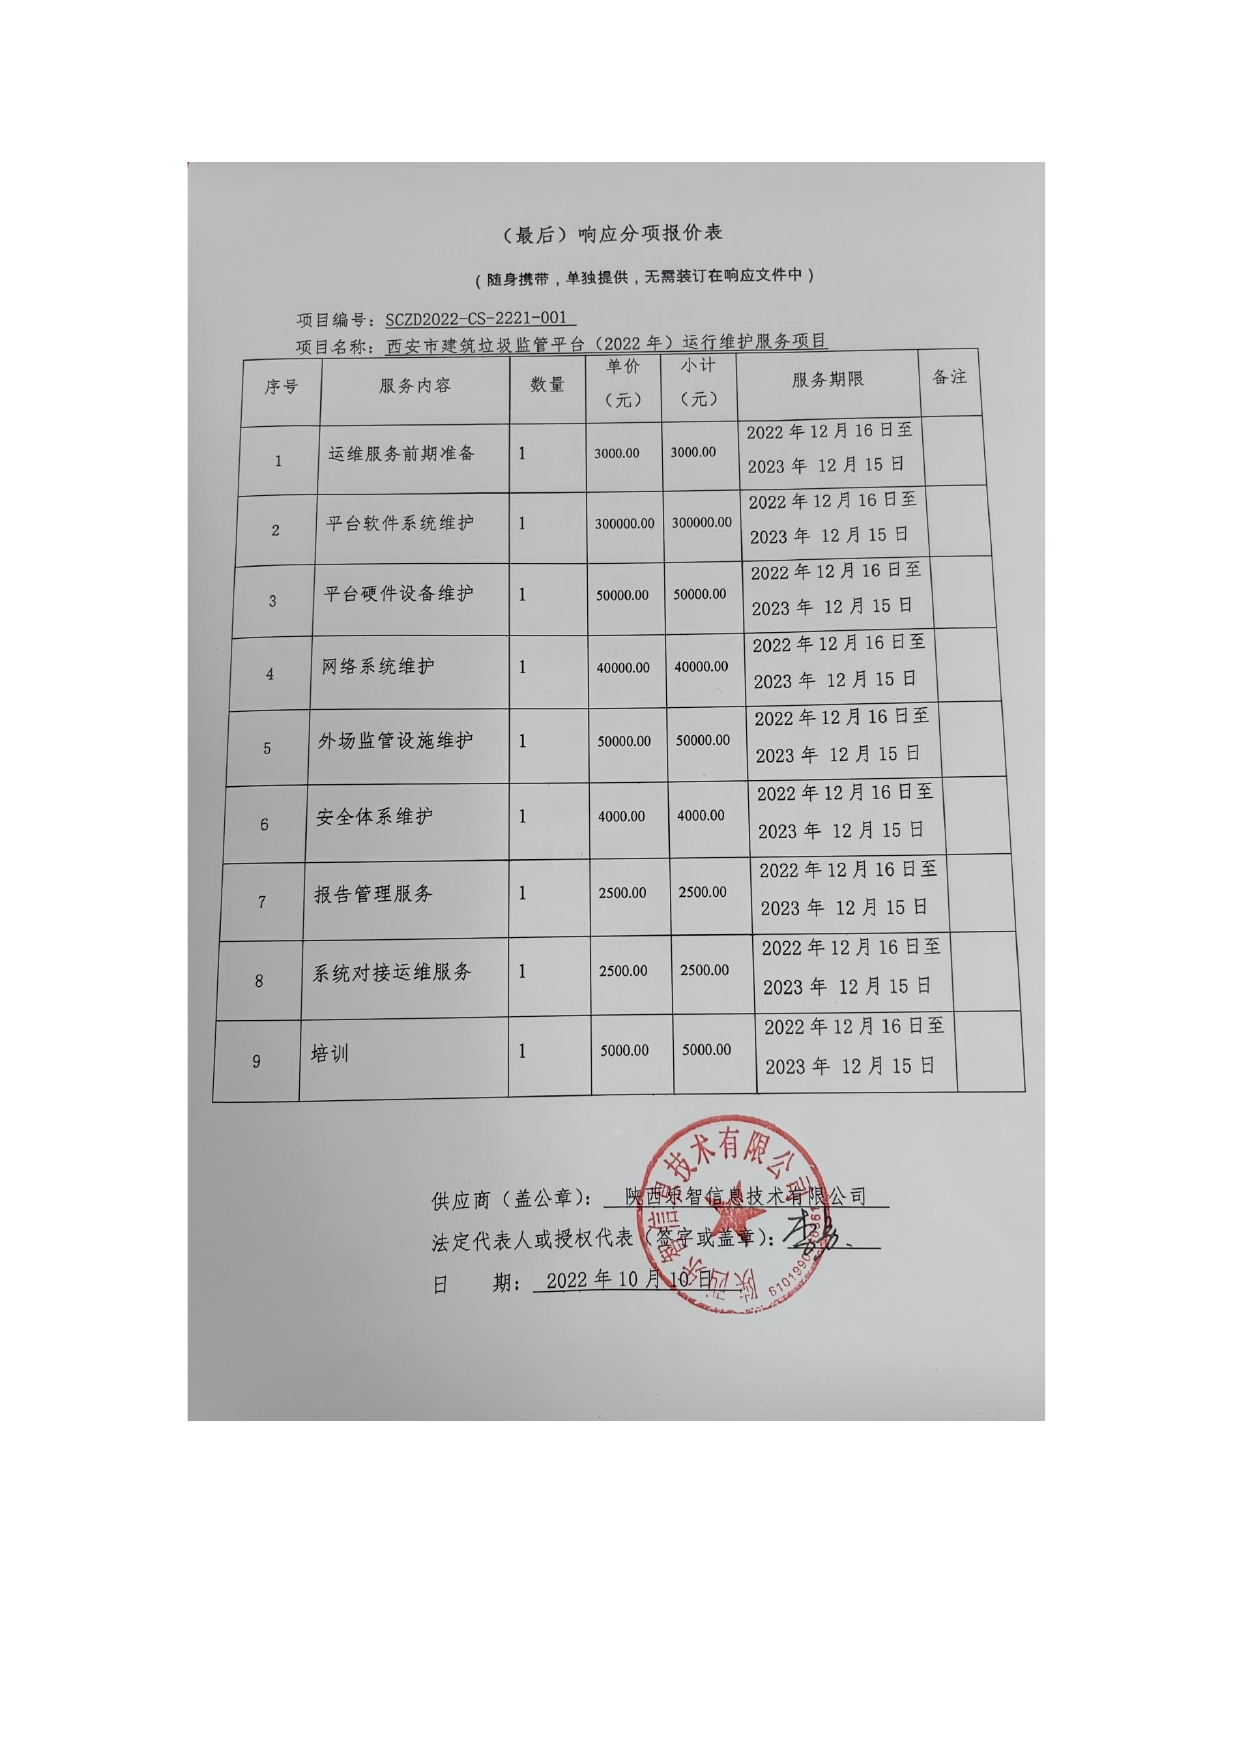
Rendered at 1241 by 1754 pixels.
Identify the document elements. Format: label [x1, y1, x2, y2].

picture [187, 162, 1046, 1421]
